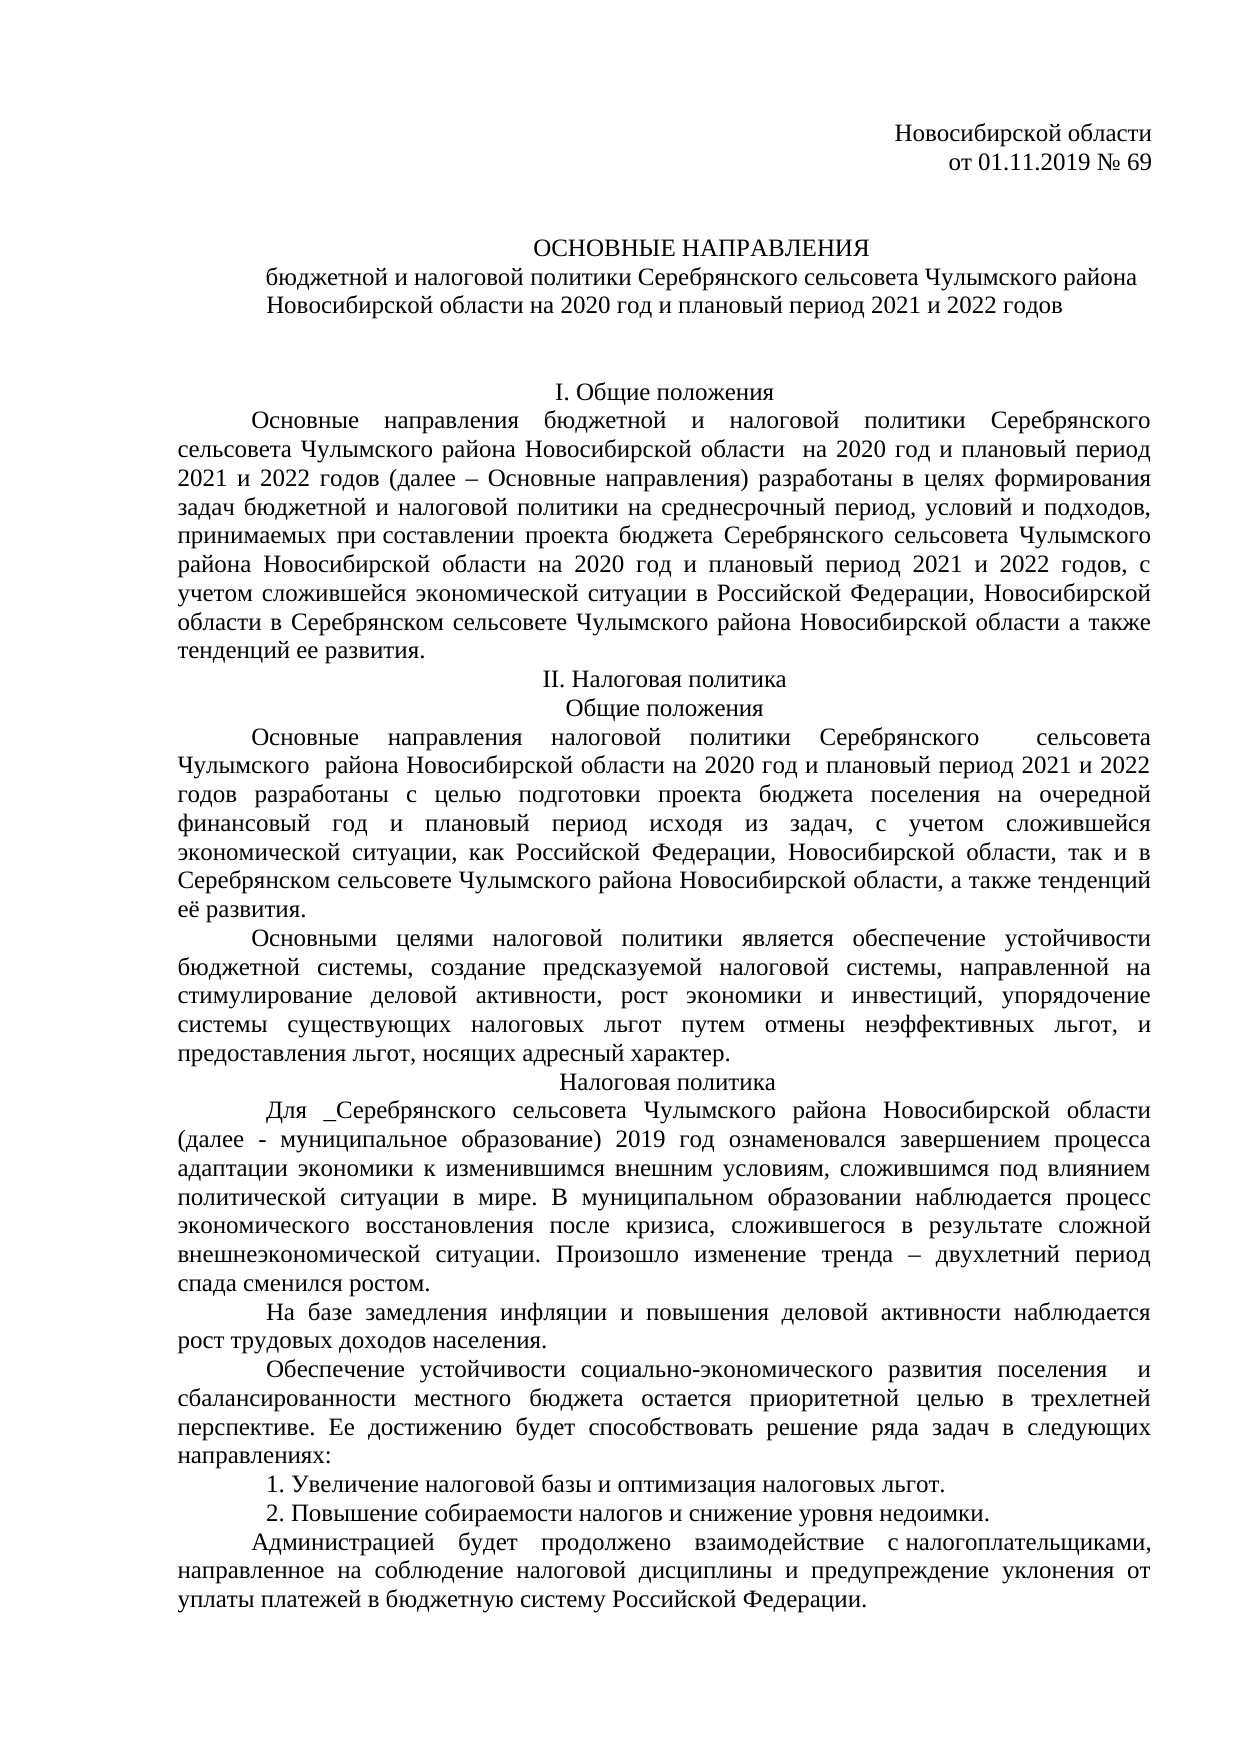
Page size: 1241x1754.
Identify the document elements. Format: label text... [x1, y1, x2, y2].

text I. Общие положения [177, 377, 1152, 406]
text Налоговая политика [177, 1067, 1152, 1096]
text II. Налоговая политика [177, 664, 1152, 693]
text На базе замедления инфляции и повышения деловой активности наблюдается рост трудовых доходов населения. [177, 1297, 1152, 1354]
text Основные направления налоговой политики Серебрянского сельсовета Чулымского района Новосибирской области на 2020 год и плановый период 2021 и 2022 годов разработаны с целью подготовки проекта бюджета поселения на очередной финансовый год и плановый период исходя из задач, с учетом сложившейся экономической ситуации, как Российской Федерации, Новосибирской области, так и в Серебрянском сельсовете Чулымского района Новосибирской области, а также тенденций её развития. [177, 722, 1152, 923]
text от 01.11.2019 № 69 [797, 147, 1152, 176]
title бюджетной и налоговой политики Серебрянского сельсовета Чулымского района Новосибирской области на 2020 год и плановый период 2021 и 2022 годов [177, 262, 1152, 319]
title ОСНОВНЫЕ НАПРАВЛЕНИЯ [177, 233, 1152, 262]
text 1. Увеличение налоговой базы и оптимизация налоговых льгот. [177, 1469, 1152, 1498]
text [797, 118, 1152, 147]
text Основными целями налоговой политики является обеспечение устойчивости бюджетной системы, создание предсказуемой налоговой системы, направленной на стимулирование деловой активности, рост экономики и инвестиций, упорядочение системы существующих налоговых льгот путем отмены неэффективных льгот, и предоставления льгот, носящих адресный характер. [177, 923, 1152, 1067]
text Для _Серебрянского сельсовета Чулымского района Новосибирской области (далее - муниципальное образование) 2019 год ознаменовался завершением процесса адаптации экономики к изменившимся внешним условиям, сложившимся под влиянием политической ситуации в мире. В муниципальном образовании наблюдается процесс экономического восстановления после кризиса, сложившегося в результате сложной внешнеэкономической ситуации. Произошло изменение тренда – двухлетний период спада сменился ростом. [177, 1096, 1152, 1297]
text 2. Повышение собираемости налогов и снижение уровня недоимки. [177, 1498, 1152, 1527]
text Обеспечение устойчивости социально-экономического развития поселения и сбалансированности местного бюджета остается приоритетной целью в трехлетней перспективе. Ее достижению будет способствовать решение ряда задач в следующих направлениях: [177, 1354, 1152, 1469]
text Администрацией будет продолжено взаимодействие с налогоплательщиками, направленное на соблюдение налоговой дисциплины и предупреждение уклонения от уплаты платежей в бюджетную систему Российской Федерации. [177, 1527, 1152, 1613]
text Общие положения [177, 693, 1152, 722]
list Основные направления бюджетной и налоговой политики Серебрянского сельсовета Чулымского района Новосибирской области на 2020 год и плановый период 2021 и 2022 годов (далее – Основные направления) разработаны в целях формирования задач бюджетной и налоговой политики на среднесрочный период, условий и подходов, принимаемых при составлении проекта бюджета Серебрянского сельсовета Чулымского района Новосибирской области на 2020 год и плановый период 2021 и 2022 годов, с учетом сложившейся экономической ситуации в Российской Федерации, Новосибирской области в Серебрянском сельсовете Чулымского района Новосибирской области а также тенденций ее развития. [177, 406, 1152, 664]
